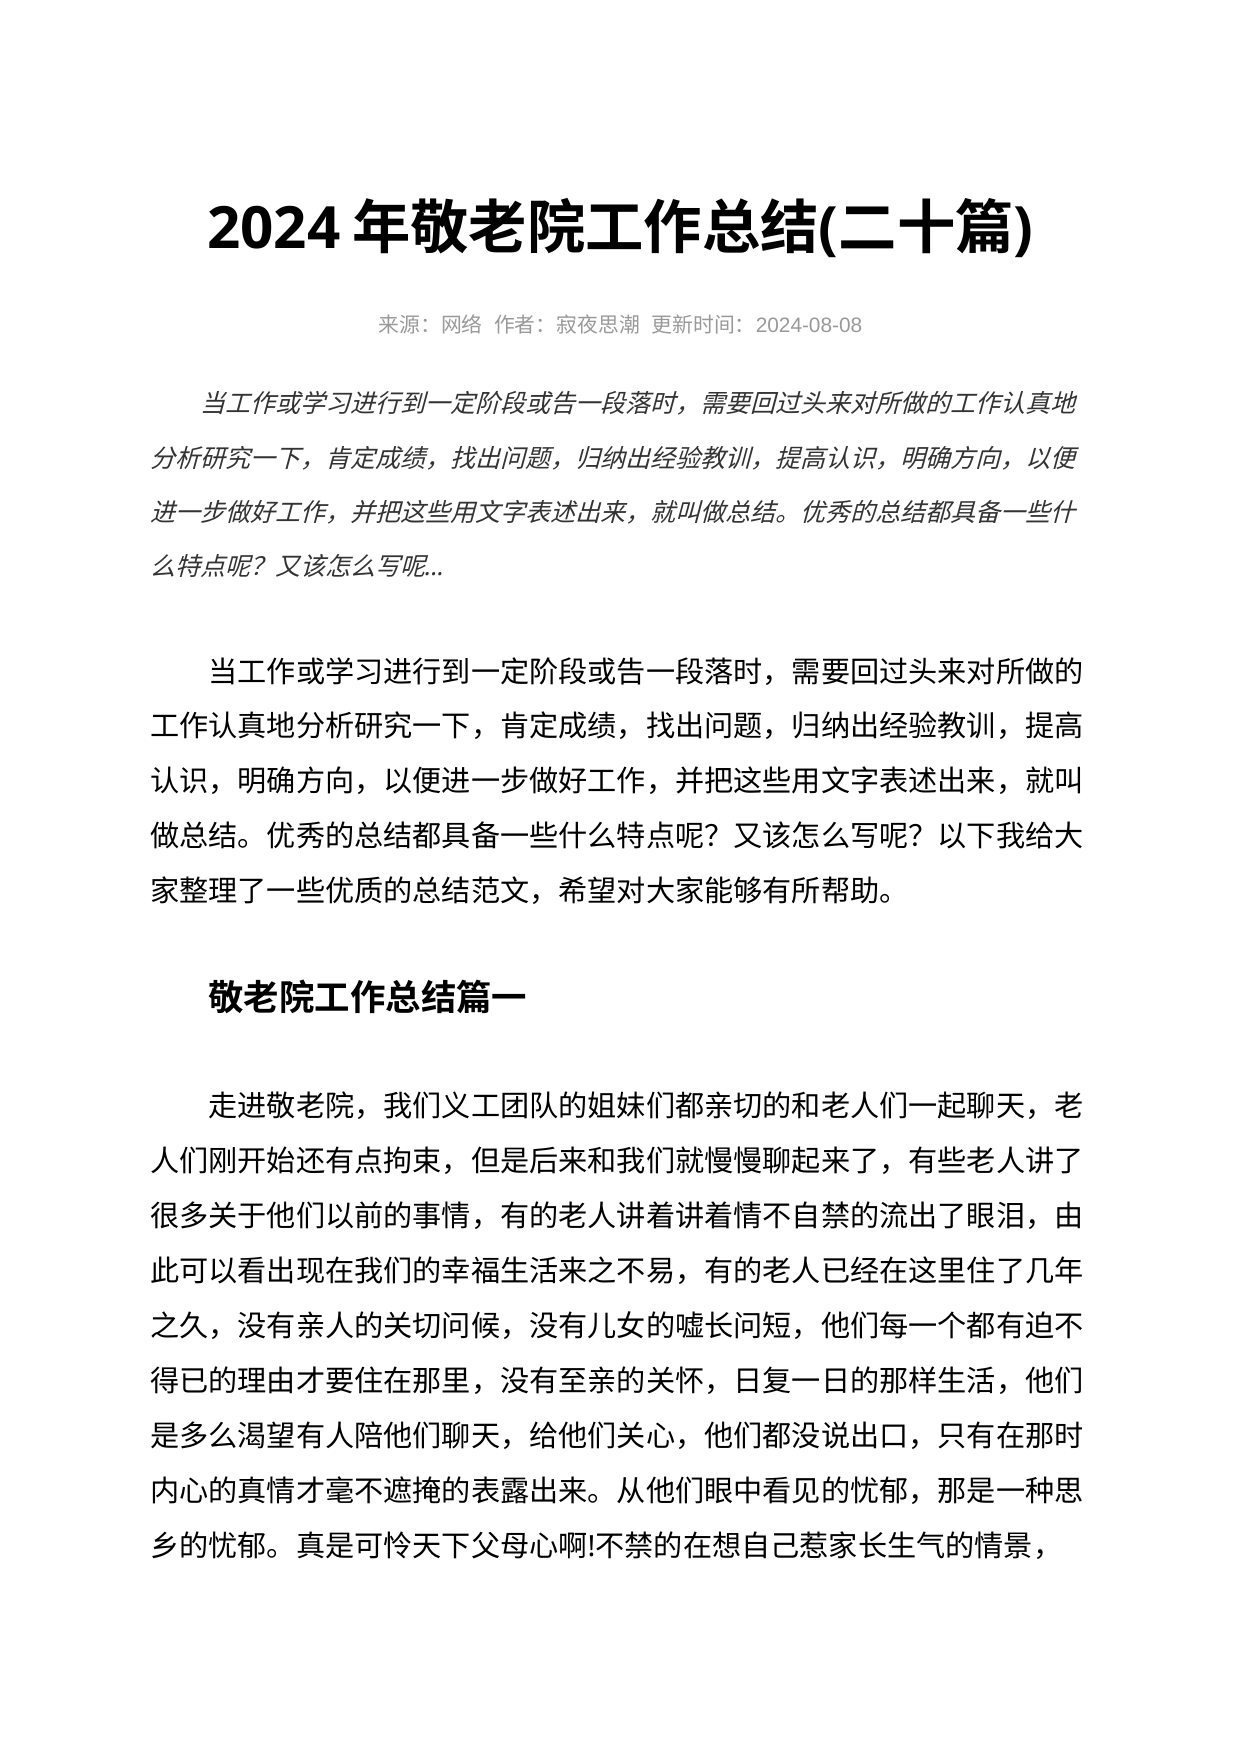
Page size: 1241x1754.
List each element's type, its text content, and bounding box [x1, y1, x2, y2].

subtitle 2024年敬老院工作总结(二十篇) [150, 181, 1090, 266]
text 当工作或学习进行到一定阶段或告一段落时，需要回过头来对所做的工作认真地分析研究一下，肯定成绩，找出问题，归纳出经验教训，提高认识，明确方向，以便进一步做好工作，并把这些用文字表述出来，就叫做总结。优秀的总结都具备一些什么特点呢？又该怎么写呢... [150, 384, 1090, 583]
text 敬老院工作总结篇一 [150, 969, 1090, 1021]
text 来源：网络 作者：寂夜思潮 更新时间：2024-08-08 [150, 313, 1090, 337]
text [150, 1083, 1090, 1564]
text 当工作或学习进行到一定阶段或告一段落时，需要回过头来对所做的工作认真地分析研究一下，肯定成绩，找出问题，归纳出经验教训，提高认识，明确方向，以便进一步做好工作，并把这些用文字表述出来，就叫做总结。优秀的总结都具备一些什么特点呢？又该怎么写呢？以下我给大家整理了一些优质的总结范文，希望对大家能够有所帮助。 [150, 648, 1090, 910]
